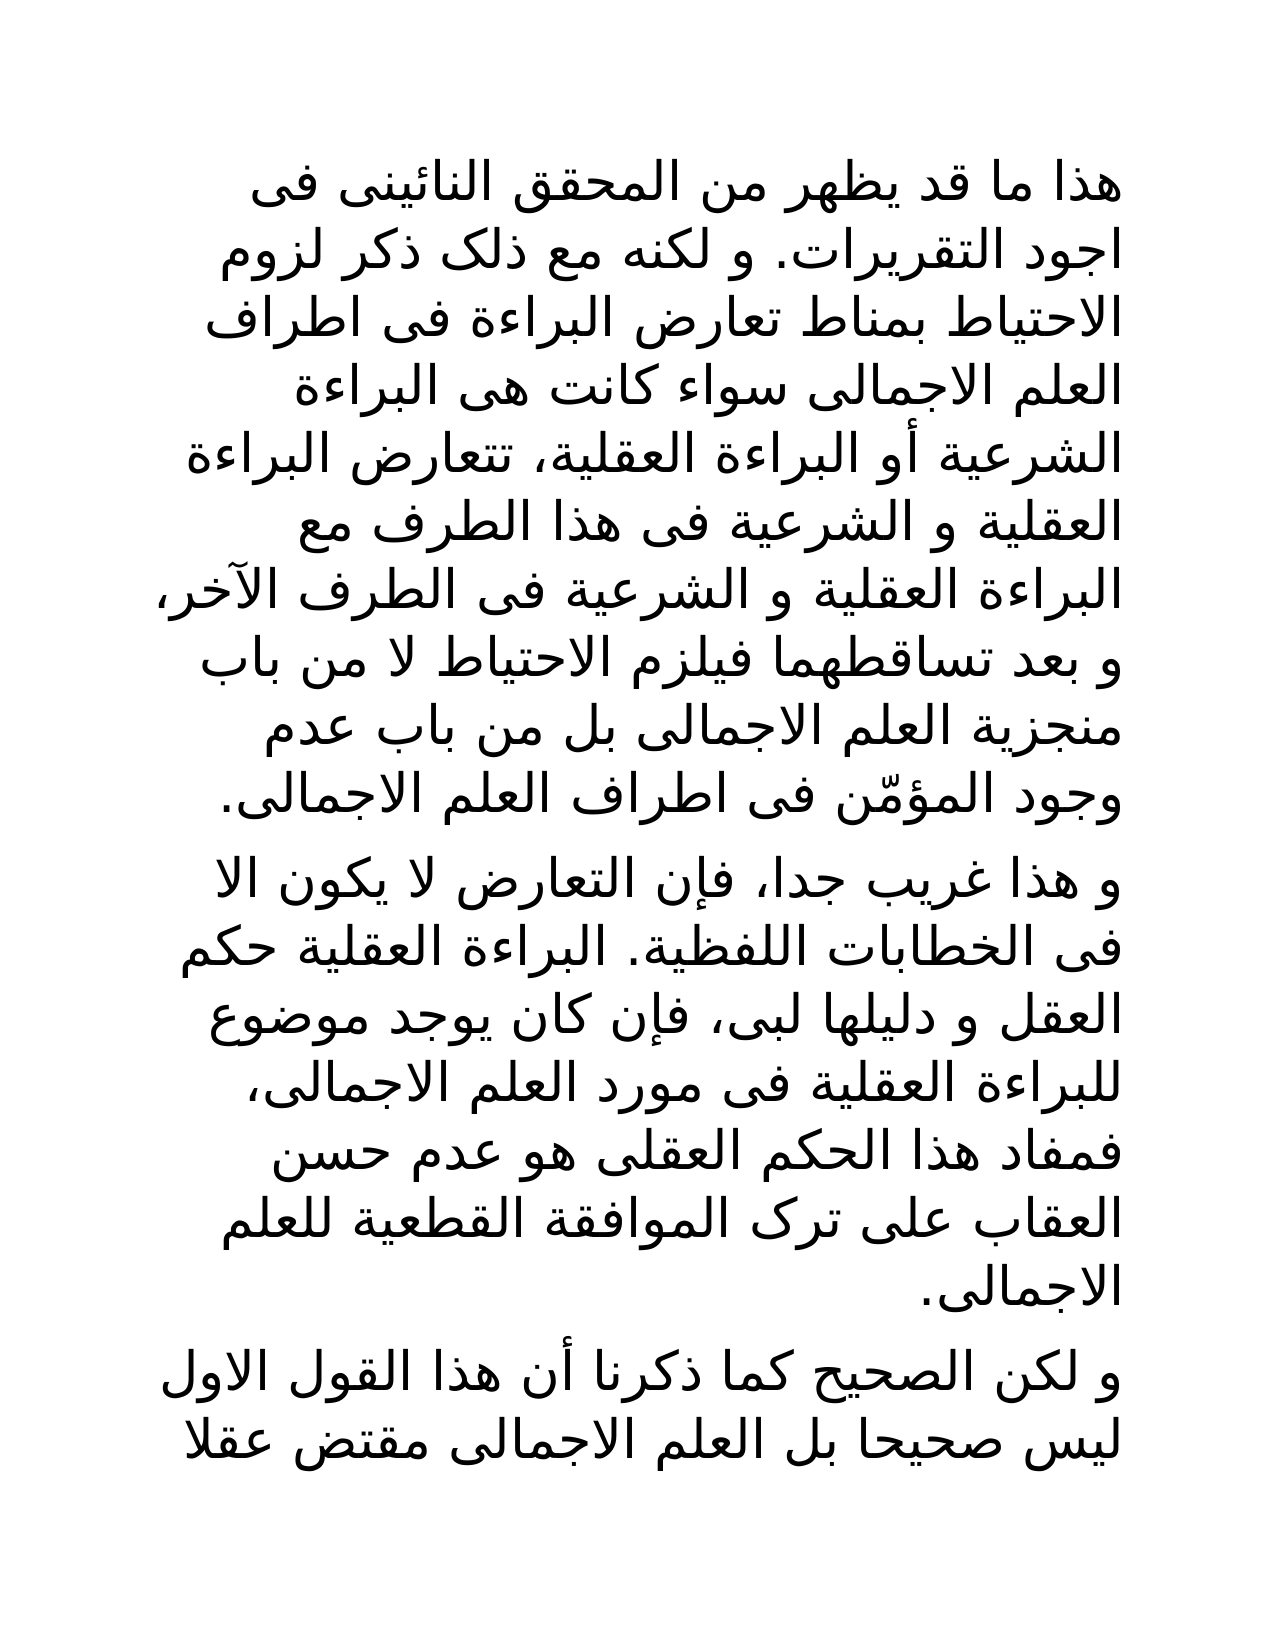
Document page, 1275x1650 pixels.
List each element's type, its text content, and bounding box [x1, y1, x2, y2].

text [150, 1340, 1125, 1471]
text و هذا غریب جدا، فإن التعارض لا یکون الا فی الخطابات اللفظیة. البراءة العقلیة حکم العقل و دلیلها لبی، فإن کان یوجد موضوع للبراءة العقلیة فی مورد العلم الاجمالی، فمفاد هذا الحکم العقلی هو عدم حسن العقاب علی ترک الموافقة القطعیة للعلم الاجمالی. [150, 847, 1125, 1318]
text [150, 150, 1125, 825]
